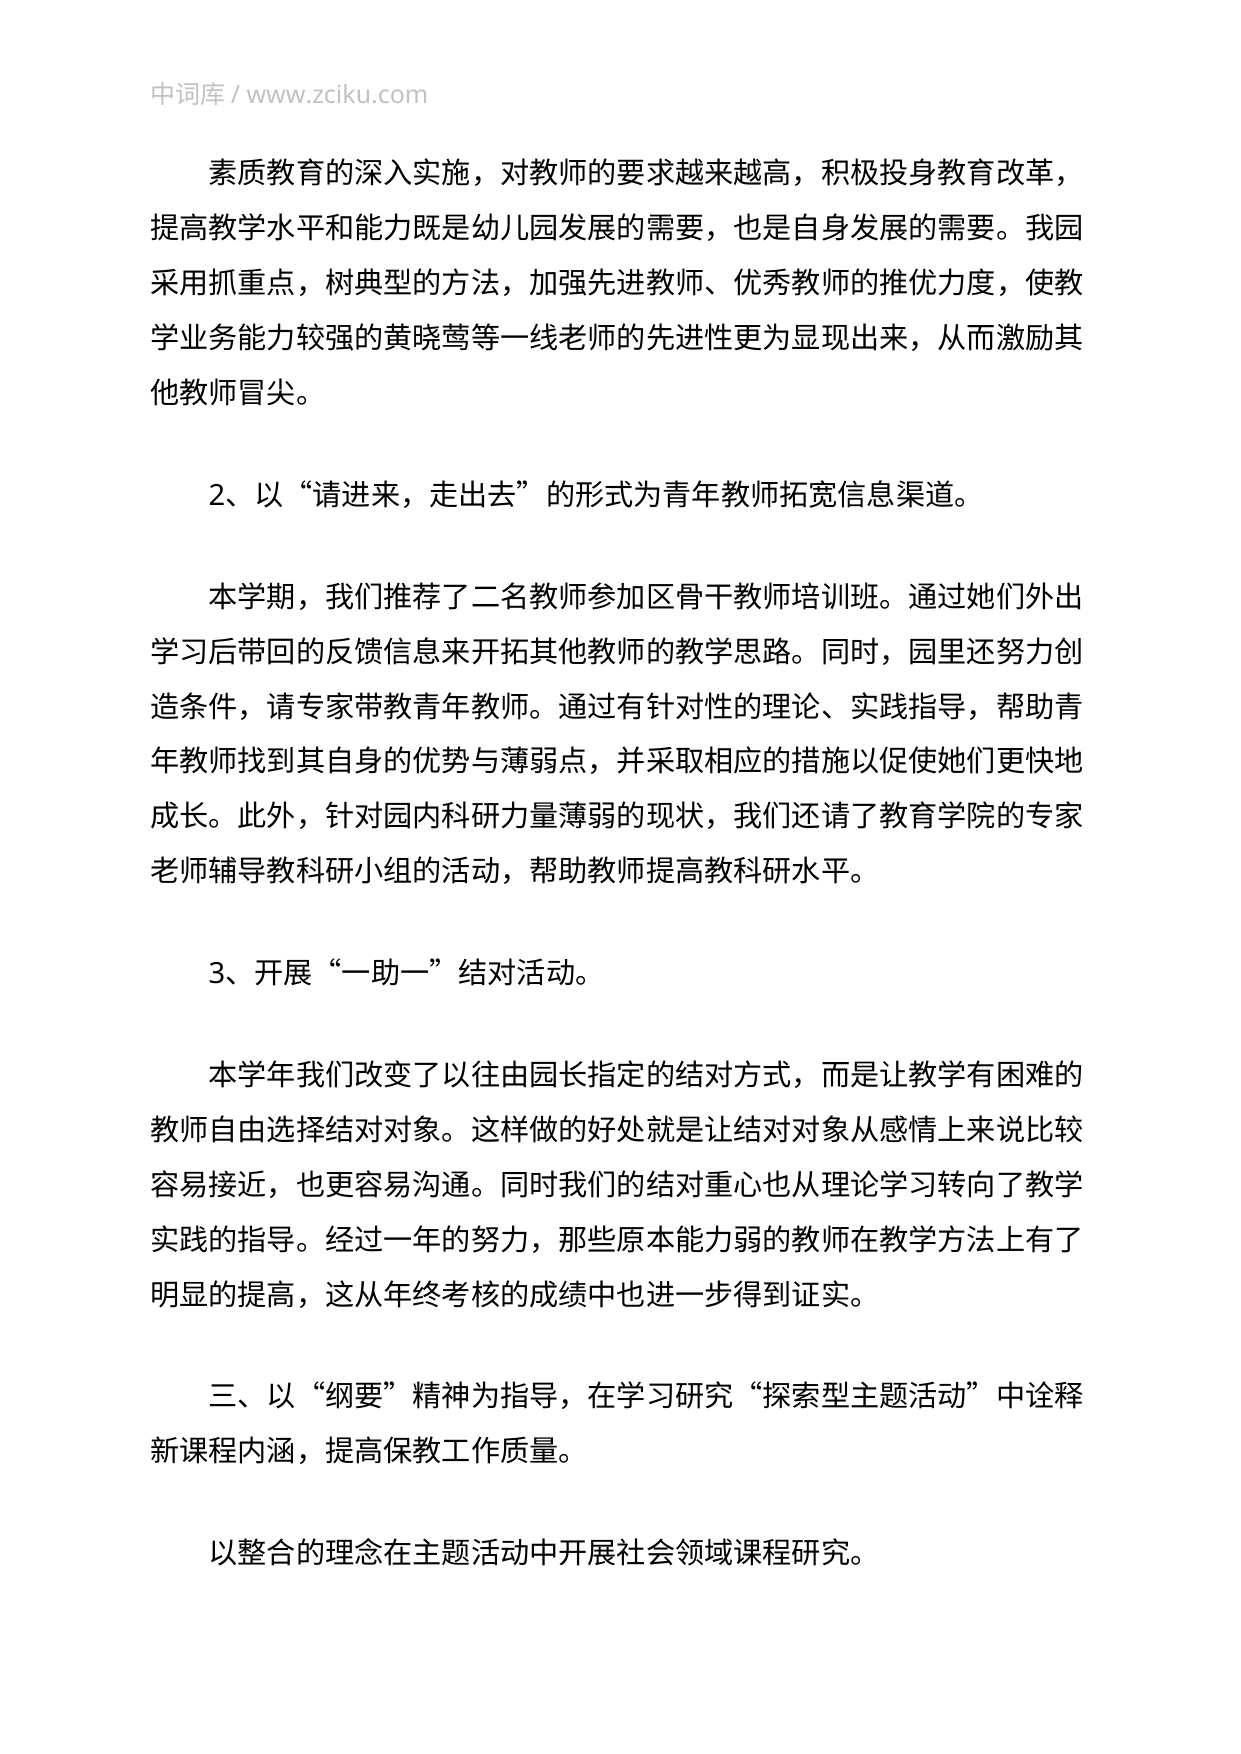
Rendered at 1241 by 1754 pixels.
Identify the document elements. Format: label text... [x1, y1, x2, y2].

text 三、以“纲要”精神为指导，在学习研究“探索型主题活动”中诠释新课程内涵，提高保教工作质量。 [150, 1373, 1090, 1470]
text 2、以“请进来，走出去”的形式为青年教师拓宽信息渠道。 [150, 471, 1090, 514]
text 3、开展“一助一”结对活动。 [150, 949, 1090, 992]
text 以整合的理念在主题活动中开展社会领域课程研究。 [150, 1529, 1090, 1572]
text 本学期，我们推荐了二名教师参加区骨干教师培训班。通过她们外出学习后带回的反馈信息来开拓其他教师的教学思路。同时，园里还努力创造条件，请专家带教青年教师。通过有针对性的理论、实践指导，帮助青年教师找到其自身的优势与薄弱点，并采取相应的措施以促使她们更快地成长。此外，针对园内科研力量薄弱的现状，我们还请了教育学院的专家老师辅导教科研小组的活动，帮助教师提高教科研水平。 [150, 573, 1090, 890]
text 素质教育的深入实施，对教师的要求越来越高，积极投身教育改革，提高教学水平和能力既是幼儿园发展的需要，也是自身发展的需要。我园采用抓重点，树典型的方法，加强先进教师、优秀教师的推优力度，使教学业务能力较强的黄晓莺等一线老师的先进性更为显现出来，从而激励其他教师冒尖。 [150, 150, 1090, 412]
text 本学年我们改变了以往由园长指定的结对方式，而是让教学有困难的教师自由选择结对对象。这样做的好处就是让结对对象从感情上来说比较容易接近，也更容易沟通。同时我们的结对重心也从理论学习转向了教学实践的指导。经过一年的努力，那些原本能力弱的教师在教学方法上有了明显的提高，这从年终考核的成绩中也进一步得到证实。 [150, 1052, 1090, 1313]
